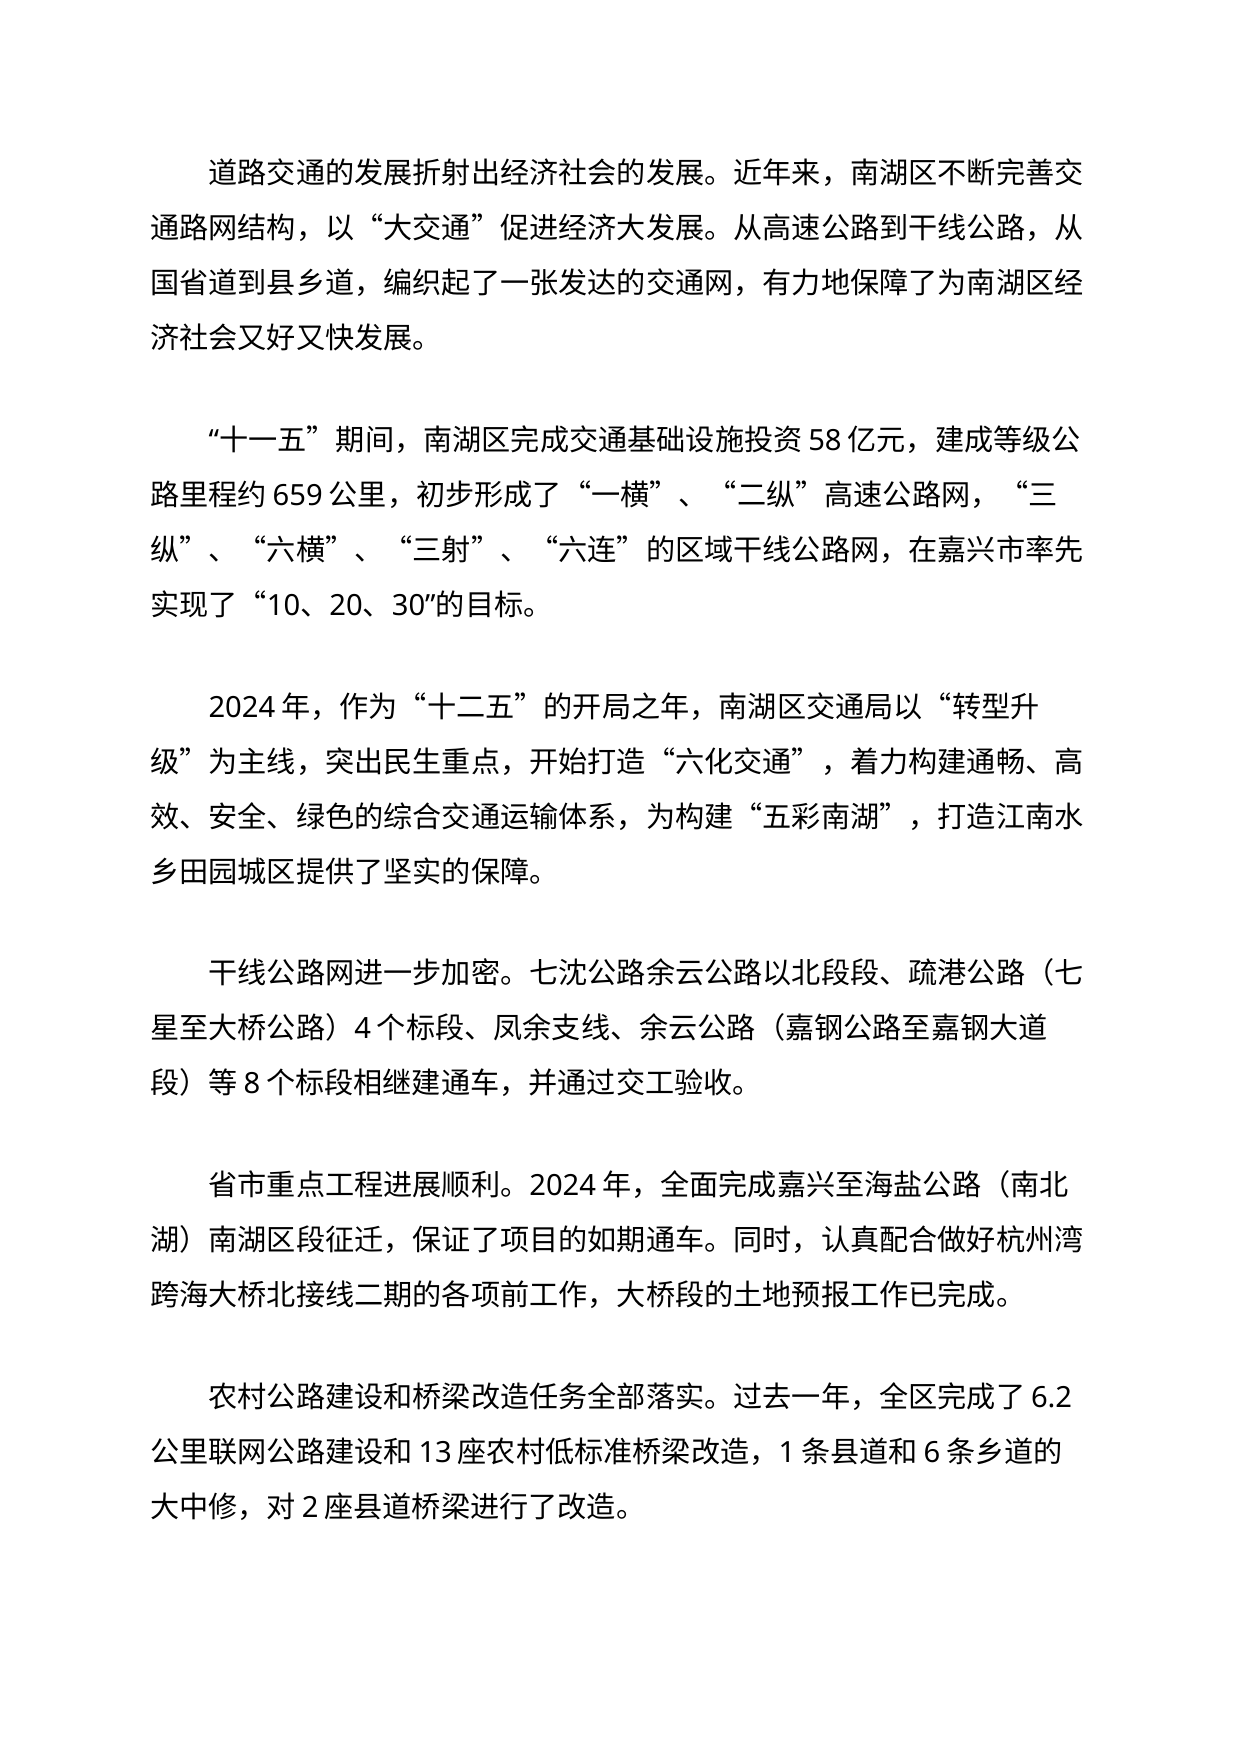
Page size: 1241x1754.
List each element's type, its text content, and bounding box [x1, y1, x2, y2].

text “十一五”期间，南湖区完成交通基础设施投资58亿元，建成等级公路里程约659公里，初步形成了“一横”、“二纵”高速公路网，“三纵”、“六横”、“三射”、“六连”的区域干线公路网，在嘉兴市率先实现了“10、20、30”的目标。 [150, 416, 1090, 624]
text 道路交通的发展折射出经济社会的发展。近年来，南湖区不断完善交通路网结构，以“大交通”促进经济大发展。从高速公路到干线公路，从国省道到县乡道，编织起了一张发达的交通网，有力地保障了为南湖区经济社会又好又快发展。 [150, 150, 1090, 357]
text 农村公路建设和桥梁改造任务全部落实。过去一年，全区完成了6.2公里联网公路建设和13座农村低标准桥梁改造，1条县道和6条乡道的大中修，对2座县道桥梁进行了改造。 [150, 1373, 1090, 1526]
text 干线公路网进一步加密。七沈公路余云公路以北段段、疏港公路（七星至大桥公路）4个标段、凤余支线、余云公路（嘉钢公路至嘉钢大道段）等8个标段相继建通车，并通过交工验收。 [150, 950, 1090, 1102]
text 省市重点工程进展顺利。2024年，全面完成嘉兴至海盐公路（南北湖）南湖区段征迁，保证了项目的如期通车。同时，认真配合做好杭州湾跨海大桥北接线二期的各项前工作，大桥段的土地预报工作已完成。 [150, 1162, 1090, 1314]
text 2024年，作为“十二五”的开局之年，南湖区交通局以“转型升级”为主线，突出民生重点，开始打造“六化交通”，着力构建通畅、高效、安全、绿色的综合交通运输体系，为构建“五彩南湖”，打造江南水乡田园城区提供了坚实的保障。 [150, 683, 1090, 890]
